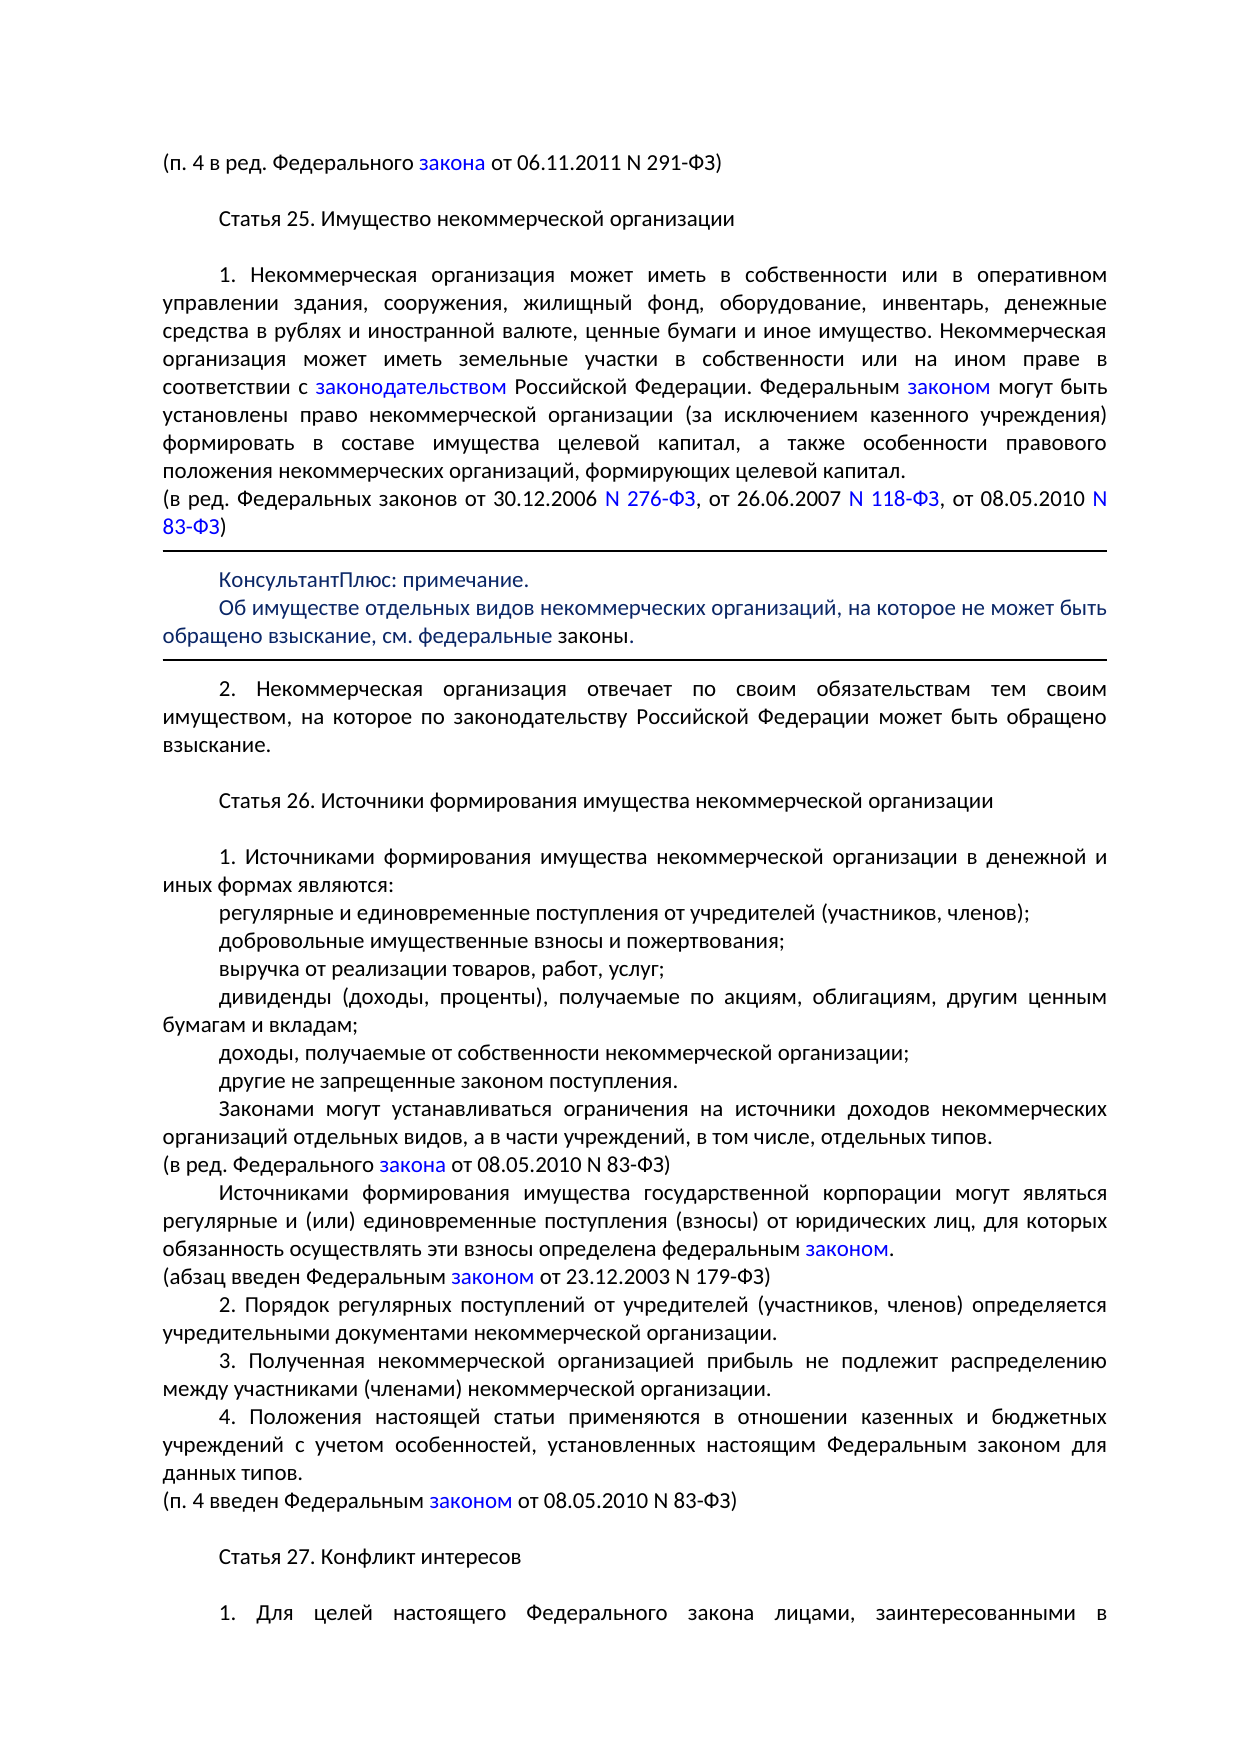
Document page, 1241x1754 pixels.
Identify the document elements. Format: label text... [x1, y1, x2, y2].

text доходы, получаемые от собственности некоммерческой организации; [162, 1038, 1107, 1066]
text 3. Полученная некоммерческой организацией прибыль не подлежит распределению между участниками (членами) некоммерческой организации. [162, 1346, 1107, 1402]
text Статья 26. Источники формирования имущества некоммерческой организации [162, 786, 1107, 814]
text Источниками формирования имущества государственной корпорации могут являться регулярные и (или) единовременные поступления (взносы) от юридических лиц, для которых обязанность осуществлять эти взносы определена федеральным законом. [162, 1178, 1107, 1262]
text 2. Порядок регулярных поступлений от учредителей (участников, членов) определяется учредительными документами некоммерческой организации. [162, 1290, 1107, 1346]
text Статья 27. Конфликт интересов [162, 1542, 1107, 1571]
text выручка от реализации товаров, работ, услуг; [162, 954, 1107, 982]
text Законами могут устанавливаться ограничения на источники доходов некоммерческих организаций отдельных видов, а в части учреждений, в том числе, отдельных типов. [162, 1094, 1107, 1150]
text другие не запрещенные законом поступления. [162, 1066, 1107, 1094]
text 2. Некоммерческая организация отвечает по своим обязательствам тем своим имуществом, на которое по законодательству Российской Федерации может быть обращено взыскание. [162, 674, 1107, 758]
text (в ред. Федерального закона от 08.05.2010 N 83-ФЗ) [162, 1150, 1107, 1178]
text Статья 25. Имущество некоммерческой организации [162, 204, 1107, 232]
text КонсультантПлюс: примечание. [162, 565, 1107, 593]
text 1. Некоммерческая организация может иметь в собственности или в оперативном управлении здания, сооружения, жилищный фонд, оборудование, инвентарь, денежные средства в рублях и иностранной валюте, ценные бумаги и иное имущество. Некоммерческая организация может иметь земельные участки в собственности или на ином праве в соответствии с законодательством Российской Федерации. Федеральным законом могут быть установлены право некоммерческой организации (за исключением казенного учреждения) формировать в составе имущества целевой капитал, а также особенности правового положения некоммерческих организаций, формирующих целевой капитал. [162, 260, 1107, 484]
text Об имуществе отдельных видов некоммерческих организаций, на которое не может быть обращено взыскание, см. федеральные законы. [162, 593, 1107, 649]
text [162, 1598, 1107, 1627]
text регулярные и единовременные поступления от учредителей (участников, членов); [162, 898, 1107, 926]
text добровольные имущественные взносы и пожертвования; [162, 926, 1107, 954]
text (в ред. Федеральных законов от 30.12.2006 N 276-ФЗ, от 26.06.2007 N 118-ФЗ, от 08.05.2010 N 83-ФЗ) [162, 484, 1107, 540]
text дивиденды (доходы, проценты), получаемые по акциям, облигациям, другим ценным бумагам и вкладам; [162, 982, 1107, 1038]
text 1. Источниками формирования имущества некоммерческой организации в денежной и иных формах являются: [162, 842, 1107, 898]
text (абзац введен Федеральным законом от 23.12.2003 N 179-ФЗ) [162, 1262, 1107, 1290]
text (п. 4 введен Федеральным законом от 08.05.2010 N 83-ФЗ) [162, 1486, 1107, 1514]
text 4. Положения настоящей статьи применяются в отношении казенных и бюджетных учреждений с учетом особенностей, установленных настоящим Федеральным законом для данных типов. [162, 1402, 1107, 1486]
text (п. 4 в ред. Федерального закона от 06.11.2011 N 291-ФЗ) [162, 148, 1107, 176]
